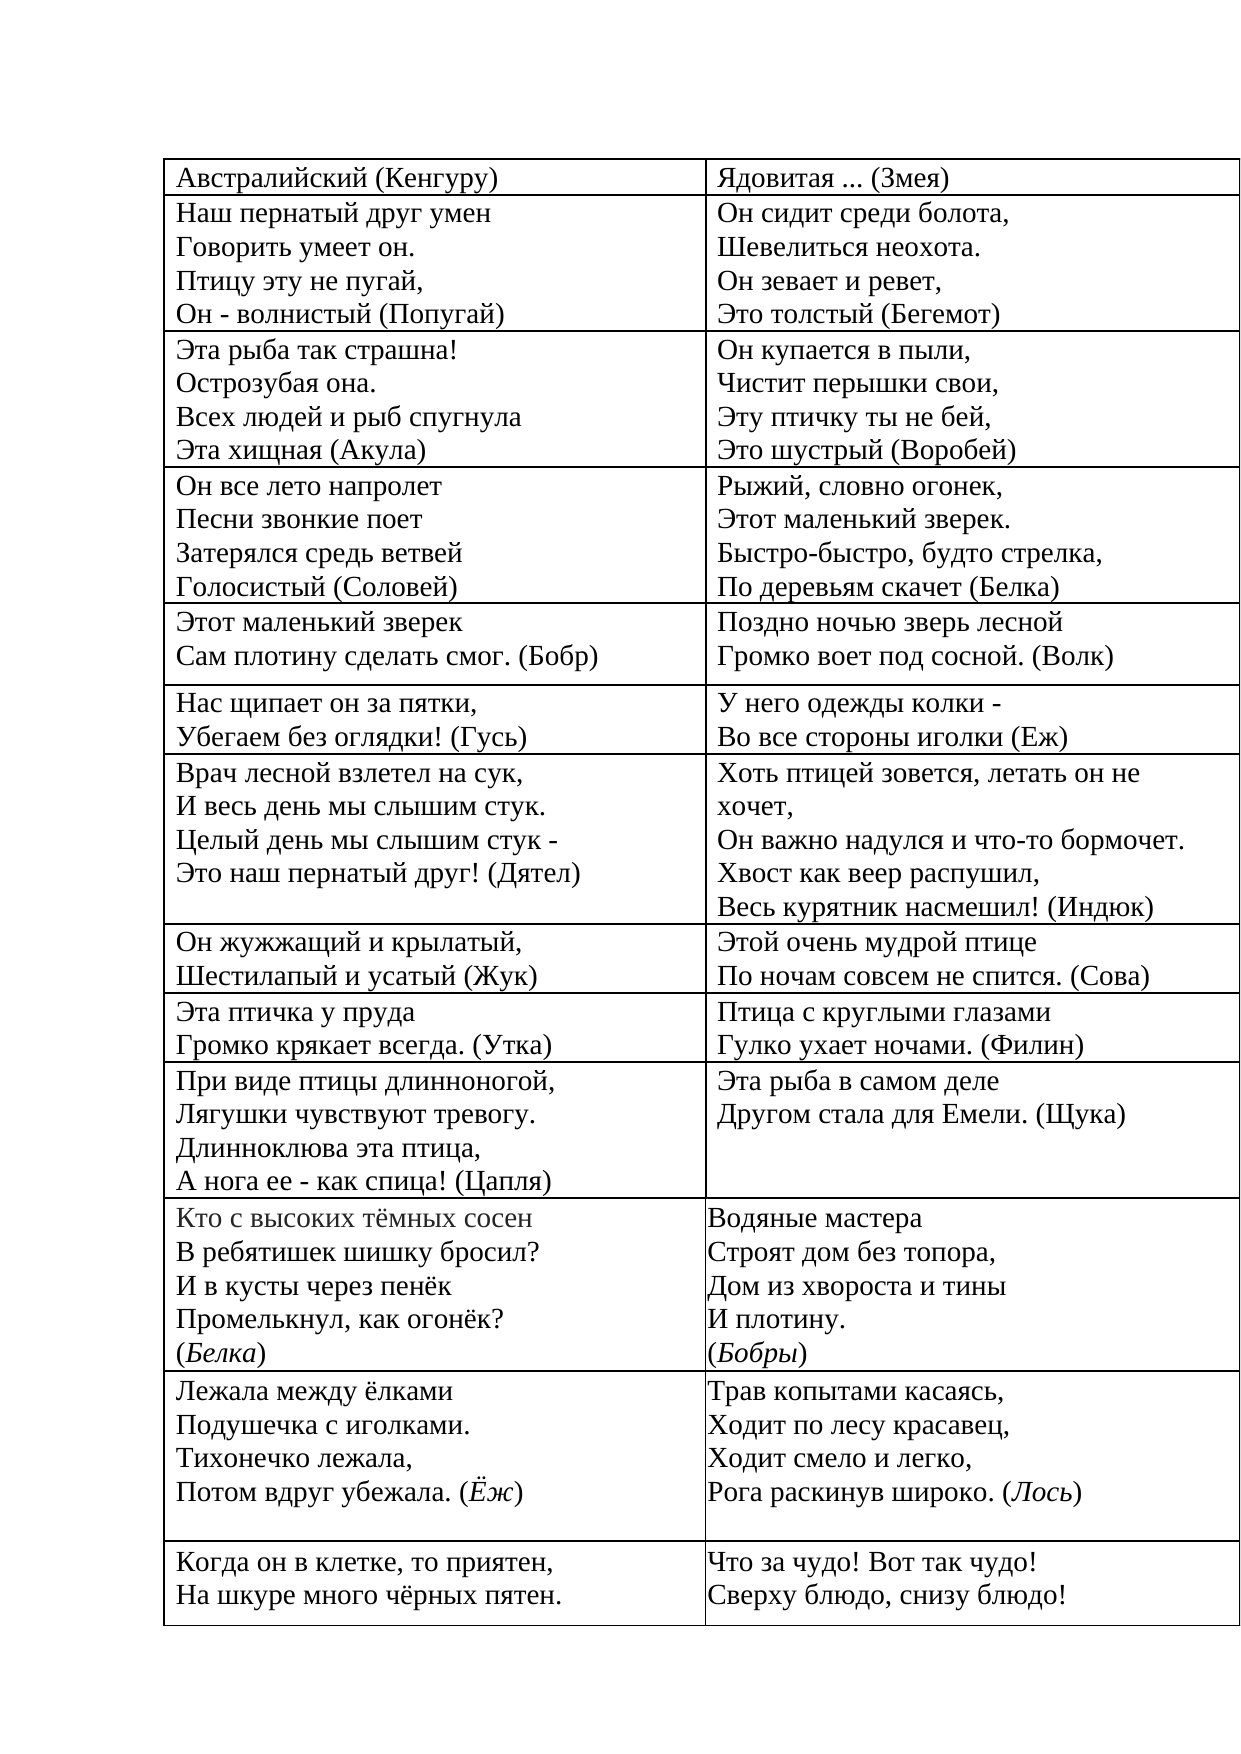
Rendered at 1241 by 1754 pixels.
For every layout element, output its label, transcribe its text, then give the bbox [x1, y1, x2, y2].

table_cell Врач лесной взлетел на сук, И весь день мы слышим стук. Целый день мы слышим стук - Это наш пернатый друг! (Дятел) [165, 755, 705, 922]
table_cell При виде птицы длинноногой, Лягушки чувствуют тревогу. Длинноклюва эта птица, А нога ее - как спица! (Цапля) [165, 1063, 705, 1197]
table_cell Лежала между ёлками Подушечка с иголками. Тихонечко лежала, Потом вдруг убежала. (Ёж) [165, 1372, 705, 1540]
table_cell Поздно ночью зверь лесной Громко воет под сосной. (Волк) [707, 604, 1239, 683]
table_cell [707, 160, 1239, 193]
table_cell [165, 1542, 705, 1625]
table_cell Он все лето напролет Песни звонкие поет Затерялся средь ветвей Голосистый (Соловей) [165, 468, 705, 602]
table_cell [165, 160, 705, 193]
table_cell Эта рыба в самом деле Другом стала для Емели. (Щука) [707, 1063, 1239, 1197]
table_cell Наш пернатый друг умен Говорить умеет он. Птицу эту не пугай, Он - волнистый (Попугай) [165, 196, 705, 330]
table_cell Он купается в пыли, Чистит перышки свои, Эту птичку ты не бей, Это шустрый (Воробей) [707, 332, 1239, 466]
table_cell Эта птичка у пруда Громко крякает всегда. (Утка) [165, 994, 705, 1061]
table_cell Рыжий, словно огонек, Этот маленький зверек. Быстро-быстро, будто стрелка, По деревьям скачет (Белка) [707, 468, 1239, 602]
table_cell Нас щипает он за пятки, Убегаем без оглядки! (Гусь) [165, 686, 705, 753]
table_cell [706, 1542, 1239, 1625]
table_cell Он жужжащий и крылатый, Шестилапый и усатый (Жук) [165, 925, 705, 992]
table_cell Птица с круглыми глазами Гулко ухает ночами. (Филин) [707, 994, 1239, 1061]
table_cell Эта рыба так страшна! Острозубая она. Всех людей и рыб спугнула Эта хищная (Акула) [165, 332, 705, 466]
table_cell Трав копытами касаясь, Ходит по лесу красавец, Ходит смело и легко, Рога раскинув широко. (Лось) [706, 1372, 1239, 1540]
table_cell Кто с высоких тёмных сосен В ребятишек шишку бросил? И в кусты через пенёк Промелькнул, как огонёк? (Белка) [165, 1199, 705, 1370]
table_cell Он сидит среди болота, Шевелиться неохота. Он зевает и ревет, Это толстый (Бегемот) [707, 196, 1239, 330]
table_cell Хоть птицей зовется, летать он не хочет, Он важно надулся и что-то бормочет. Хвост как веер распушил, Весь курятник насмешил! (Индюк) [707, 755, 1239, 922]
table_cell У него одежды колки - Во все стороны иголки (Еж) [707, 686, 1239, 753]
table_cell Этот маленький зверек Сам плотину сделать смог. (Бобр) [165, 604, 705, 683]
table_cell Этой очень мудрой птице По ночам совсем не спится. (Сова) [707, 925, 1239, 992]
